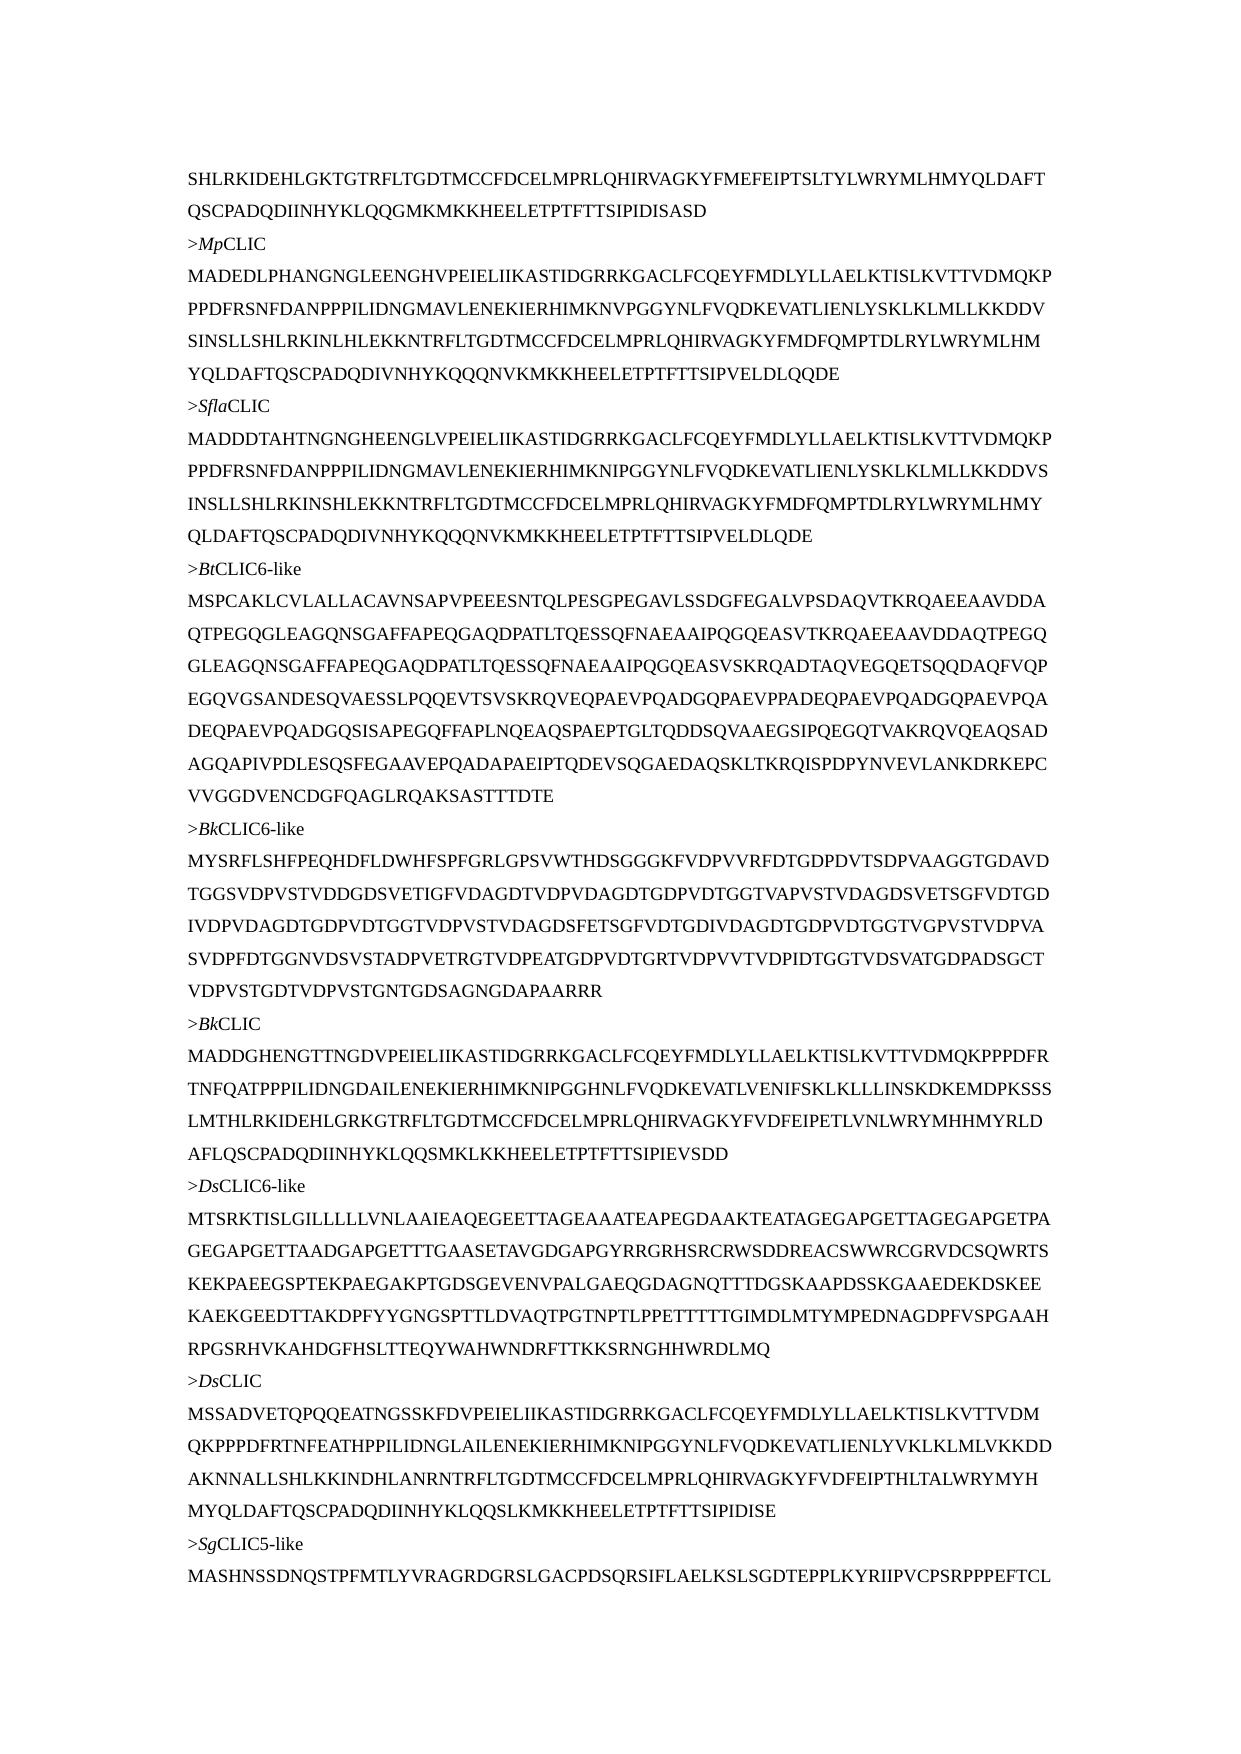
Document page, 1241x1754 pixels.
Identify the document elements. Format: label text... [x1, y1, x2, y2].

text MSPCAKLCVLALLACAVNSAPVPEEESNTQLPESGPEGAVLSSDGFEGALVPSDAQVTKRQAEEAAVDDAQTPEGQGLEAGQNSGAFFAPEQGAQDPATLTQESSQFNAEAAIPQGQEASVTKRQAEEAAVDDAQTPEGQGLEAGQNSGAFFAPEQGAQDPATLTQESSQFNAEAAIPQGQEASVSKRQADTAQVEGQETSQQDAQFVQPEGQVGSANDESQVAESSLPQQEVTSVSKRQVEQPAEVPQADGQPAEVPPADEQPAEVPQADGQPAEVPQADEQPAEVPQADGQSISAPEGQFFAPLNQEAQSPAEPTGLTQDDSQVAAEGSIPQEGQTVAKRQVQEAQSADAGQAPIVPDLESQSFEGAAVEPQADAPAEIPTQDEVSQGAEDAQSKLTKRQISPDPYNVEVLANKDRKEPCVVGGDVENCDGFQAGLRQAKSASTTTDTE [187, 584, 1053, 812]
text >BtCLIC6-like [187, 552, 1053, 584]
text MYSRFLSHFPEQHDFLDWHFSPFGRLGPSVWTHDSGGGKFVDPVVRFDTGDPDVTSDPVAAGGTGDAVDTGGSVDPVSTVDDGDSVETIGFVDAGDTVDPVDAGDTGDPVDTGGTVAPVSTVDAGDSVETSGFVDTGDIVDPVDAGDTGDPVDTGGTVDPVSTVDAGDSFETSGFVDTGDIVDAGDTGDPVDTGGTVGPVSTVDPVASVDPFDTGGNVDSVSTADPVETRGTVDPEATGDPVDTGRTVDPVVTVDPIDTGGTVDSVATGDPADSGCTVDPVSTGDTVDPVSTGNTGDSAGNGDAPAARRR [187, 844, 1053, 1007]
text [187, 1559, 1053, 1592]
text MADEDLPHANGNGLEENGHVPEIELIIKASTIDGRRKGACLFCQEYFMDLYLLAELKTISLKVTTVDMQKPPPDFRSNFDANPPPILIDNGMAVLENEKIERHIMKNVPGGYNLFVQDKEVATLIENLYSKLKLMLLKKDDVSINSLLSHLRKINLHLEKKNTRFLTGDTMCCFDCELMPRLQHIRVAGKYFMDFQMPTDLRYLWRYMLHMYQLDAFTQSCPADQDIVNHYKQQQNVKMKKHEELETPTFTTSIPVELDLQQDE [187, 259, 1053, 389]
text >SgCLIC5-like [187, 1527, 1053, 1559]
text >BkCLIC [187, 1007, 1053, 1039]
text >MpCLIC [187, 227, 1053, 259]
text MSSADVETQPQQEATNGSSKFDVPEIELIIKASTIDGRRKGACLFCQEYFMDLYLLAELKTISLKVTTVDMQKPPPDFRTNFEATHPPILIDNGLAILENEKIERHIMKNIPGGYNLFVQDKEVATLIENLYVKLKLMLVKKDDAKNNALLSHLKKINDHLANRNTRFLTGDTMCCFDCELMPRLQHIRVAGKYFVDFEIPTHLTALWRYMYHMYQLDAFTQSCPADQDIINHYKLQQSLKMKKHEELETPTFTTSIPIDISE [187, 1397, 1053, 1527]
text >BkCLIC6-like [187, 812, 1053, 844]
text >SflaCLIC [187, 389, 1053, 422]
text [187, 162, 1053, 227]
text MADDDTAHTNGNGHEENGLVPEIELIIKASTIDGRRKGACLFCQEYFMDLYLLAELKTISLKVTTVDMQKPPPDFRSNFDANPPPILIDNGMAVLENEKIERHIMKNIPGGYNLFVQDKEVATLIENLYSKLKLMLLKKDDVSINSLLSHLRKINSHLEKKNTRFLTGDTMCCFDCELMPRLQHIRVAGKYFMDFQMPTDLRYLWRYMLHMYQLDAFTQSCPADQDIVNHYKQQQNVKMKKHEELETPTFTTSIPVELDLQDE [187, 422, 1053, 552]
text MADDGHENGTTNGDVPEIELIIKASTIDGRRKGACLFCQEYFMDLYLLAELKTISLKVTTVDMQKPPPDFRTNFQATPPPILIDNGDAILENEKIERHIMKNIPGGHNLFVQDKEVATLVENIFSKLKLLLINSKDKEMDPKSSSLMTHLRKIDEHLGRKGTRFLTGDTMCCFDCELMPRLQHIRVAGKYFVDFEIPETLVNLWRYMHHMYRLDAFLQSCPADQDIINHYKLQQSMKLKKHEELETPTFTTSIPIEVSDD [187, 1039, 1053, 1169]
text >DsCLIC [187, 1364, 1053, 1397]
text MTSRKTISLGILLLLLVNLAAIEAQEGEETTAGEAAATEAPEGDAAKTEATAGEGAPGETTAGEGAPGETPAGEGAPGETTAADGAPGETTTGAASETAVGDGAPGYRRGRHSRCRWSDDREACSWWRCGRVDCSQWRTSKEKPAEEGSPTEKPAEGAKPTGDSGEVENVPALGAEQGDAGNQTTTDGSKAAPDSSKGAAEDEKDSKEEKAEKGEEDTTAKDPFYYGNGSPTTLDVAQTPGTNPTLPPETTTTTGIMDLMTYMPEDNAGDPFVSPGAAHRPGSRHVKAHDGFHSLTTEQYWAHWNDRFTTKKSRNGHHWRDLMQ [187, 1202, 1053, 1364]
text >DsCLIC6-like [187, 1169, 1053, 1202]
